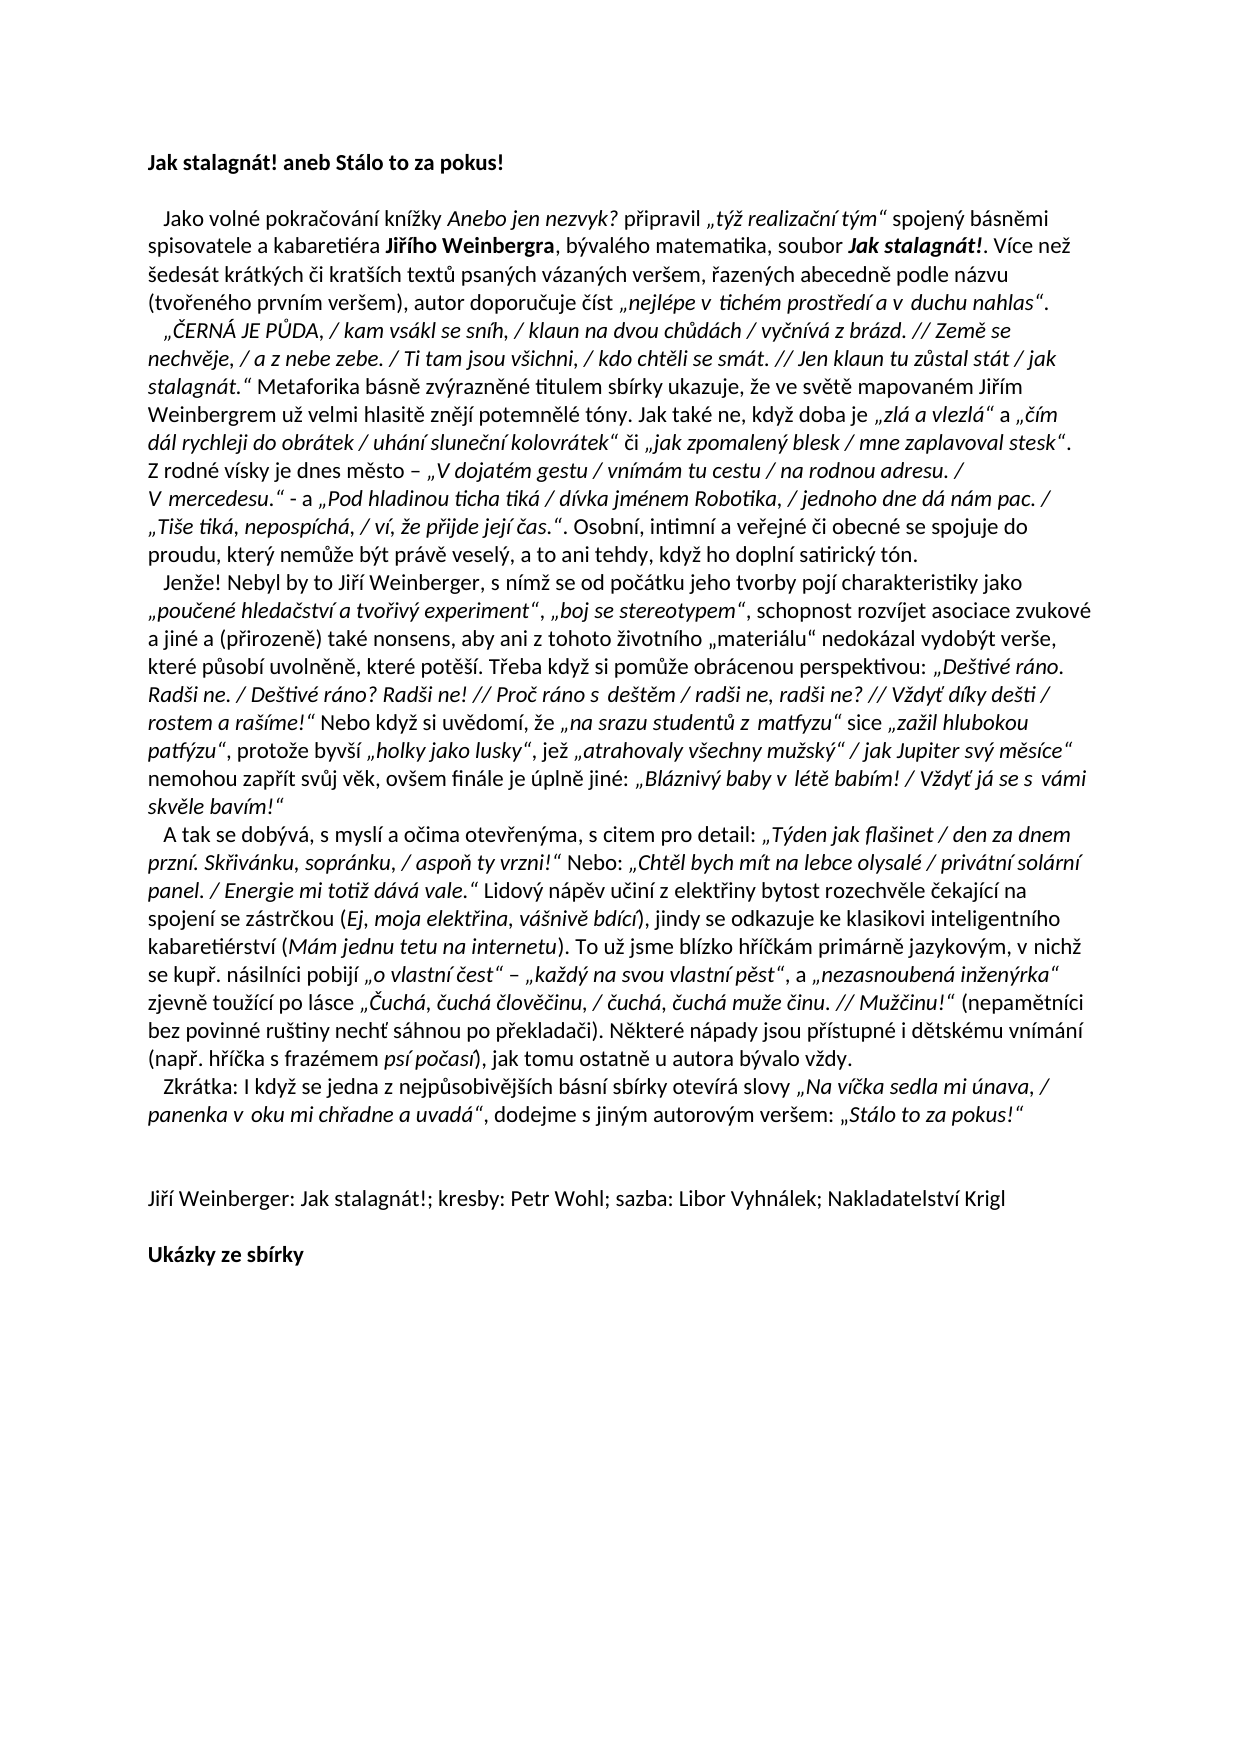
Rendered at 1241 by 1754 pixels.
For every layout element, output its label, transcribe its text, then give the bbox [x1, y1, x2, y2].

text A tak se dobývá, s myslí a očima otevřenýma, s citem pro detail: „Týden jak flašinet / den za dnem przní. Skřivánku, sopránku, / aspoň ty vrzni!“ Nebo: „Chtěl bych mít na lebce olysalé / privátní solární panel. / Energie mi totiž dává vale.“ Lidový nápěv učiní z elektřiny bytost rozechvěle čekající na spojení se zástrčkou (Ej, moja elektřina, vášnivě bdící), jindy se odkazuje ke klasikovi inteligentního kabaretiérství (Mám jednu tetu na internetu). To už jsme blízko hříčkám primárně jazykovým, v nichž se kupř. násilníci pobijí „o vlastní čest“ – „každý na svou vlastní pěst“, a „nezasnoubená inženýrka“ zjevně toužící po lásce „Čuchá, čuchá člověčinu, / čuchá, čuchá muže činu. // Mužčinu!“ (nepamětníci bez povinné ruštiny nechť sáhnou po překladači). Některé nápady jsou přístupné i dětskému vnímání (např. hříčka s frazémem psí počasí), jak tomu ostatně u autora bývalo vždy. [148, 820, 1093, 1072]
text Jiří Weinberger: Jak stalagnát!; kresby: Petr Wohl; sazba: Libor Vyhnálek; Nakladatelství Krigl [148, 1184, 1093, 1212]
text Jako volné pokračování knížky Anebo jen nezvyk? připravil „týž realizační tým“ spojený básněmi spisovatele a kabaretiéra Jiřího Weinbergra, bývalého matematika, soubor Jak stalagnát!. Více než šedesát krátkých či kratších textů psaných vázaných veršem, řazených abecedně podle názvu (tvořeného prvním veršem), autor doporučuje číst „nejlépe v tichém prostředí a v duchu nahlas“. [148, 204, 1093, 316]
text Ukázky ze sbírky [148, 1240, 1093, 1268]
text „ČERNÁ JE PŮDA, / kam vsákl se sníh, / klaun na dvou chůdách / vyčnívá z brázd. // Země se nechvěje, / a z nebe zebe. / Ti tam jsou všichni, / kdo chtěli se smát. // Jen klaun tu zůstal stát / jak stalagnát.“ Metaforika básně zvýrazněné titulem sbírky ukazuje, že ve světě mapovaném Jiřím Weinbergrem už velmi hlasitě znějí potemnělé tóny. Jak také ne, když doba je „zlá a vlezlá“ a „čím dál rychleji do obrátek / uhání sluneční kolovrátek“ či „jak zpomalený blesk / mne zaplavoval stesk“. Z rodné vísky je dnes město – „V dojatém gestu / vnímám tu cestu / na rodnou adresu. / V mercedesu.“ - a „Pod hladinou ticha tiká / dívka jménem Robotika, / jednoho dne dá nám pac. / „Tiše tiká, nepospíchá, / ví, že přijde její čas.“. Osobní, intimní a veřejné či obecné se spojuje do proudu, který nemůže být právě veselý, a to ani tehdy, když ho doplní satirický tón. [148, 316, 1093, 568]
text Jenže! Nebyl by to Jiří Weinberger, s nímž se od počátku jeho tvorby pojí charakteristiky jako „poučené hledačství a tvořivý experiment“, „boj se stereotypem“, schopnost rozvíjet asociace zvukové a jiné a (přirozeně) také nonsens, aby ani z tohoto životního „materiálu“ nedokázal vydobýt verše, které působí uvolněně, které potěší. Třeba když si pomůže obrácenou perspektivou: „Deštivé ráno. Radši ne. / Deštivé ráno? Radši ne! // Proč ráno s deštěm / radši ne, radši ne? // Vždyť díky dešti / rostem a rašíme!“ Nebo když si uvědomí, že „na srazu studentů z matfyzu“ sice „zažil hlubokou patfýzu“, protože byvší „holky jako lusky“, jež „atrahovaly všechny mužský“ / jak Jupiter svý měsíce“ nemohou zapřít svůj věk, ovšem finále je úplně jiné: „Bláznivý baby v létě babím! / Vždyť já se s vámi skvěle bavím!“ [148, 568, 1093, 820]
text Zkrátka: I když se jedna z nejpůsobivějších básní sbírky otevírá slovy „Na víčka sedla mi únava, / panenka v oku mi chřadne a uvadá“, dodejme s jiným autorovým veršem: „Stálo to za pokus!“ [148, 1072, 1093, 1128]
text Jak stalagnát! aneb Stálo to za pokus! [148, 148, 1093, 176]
